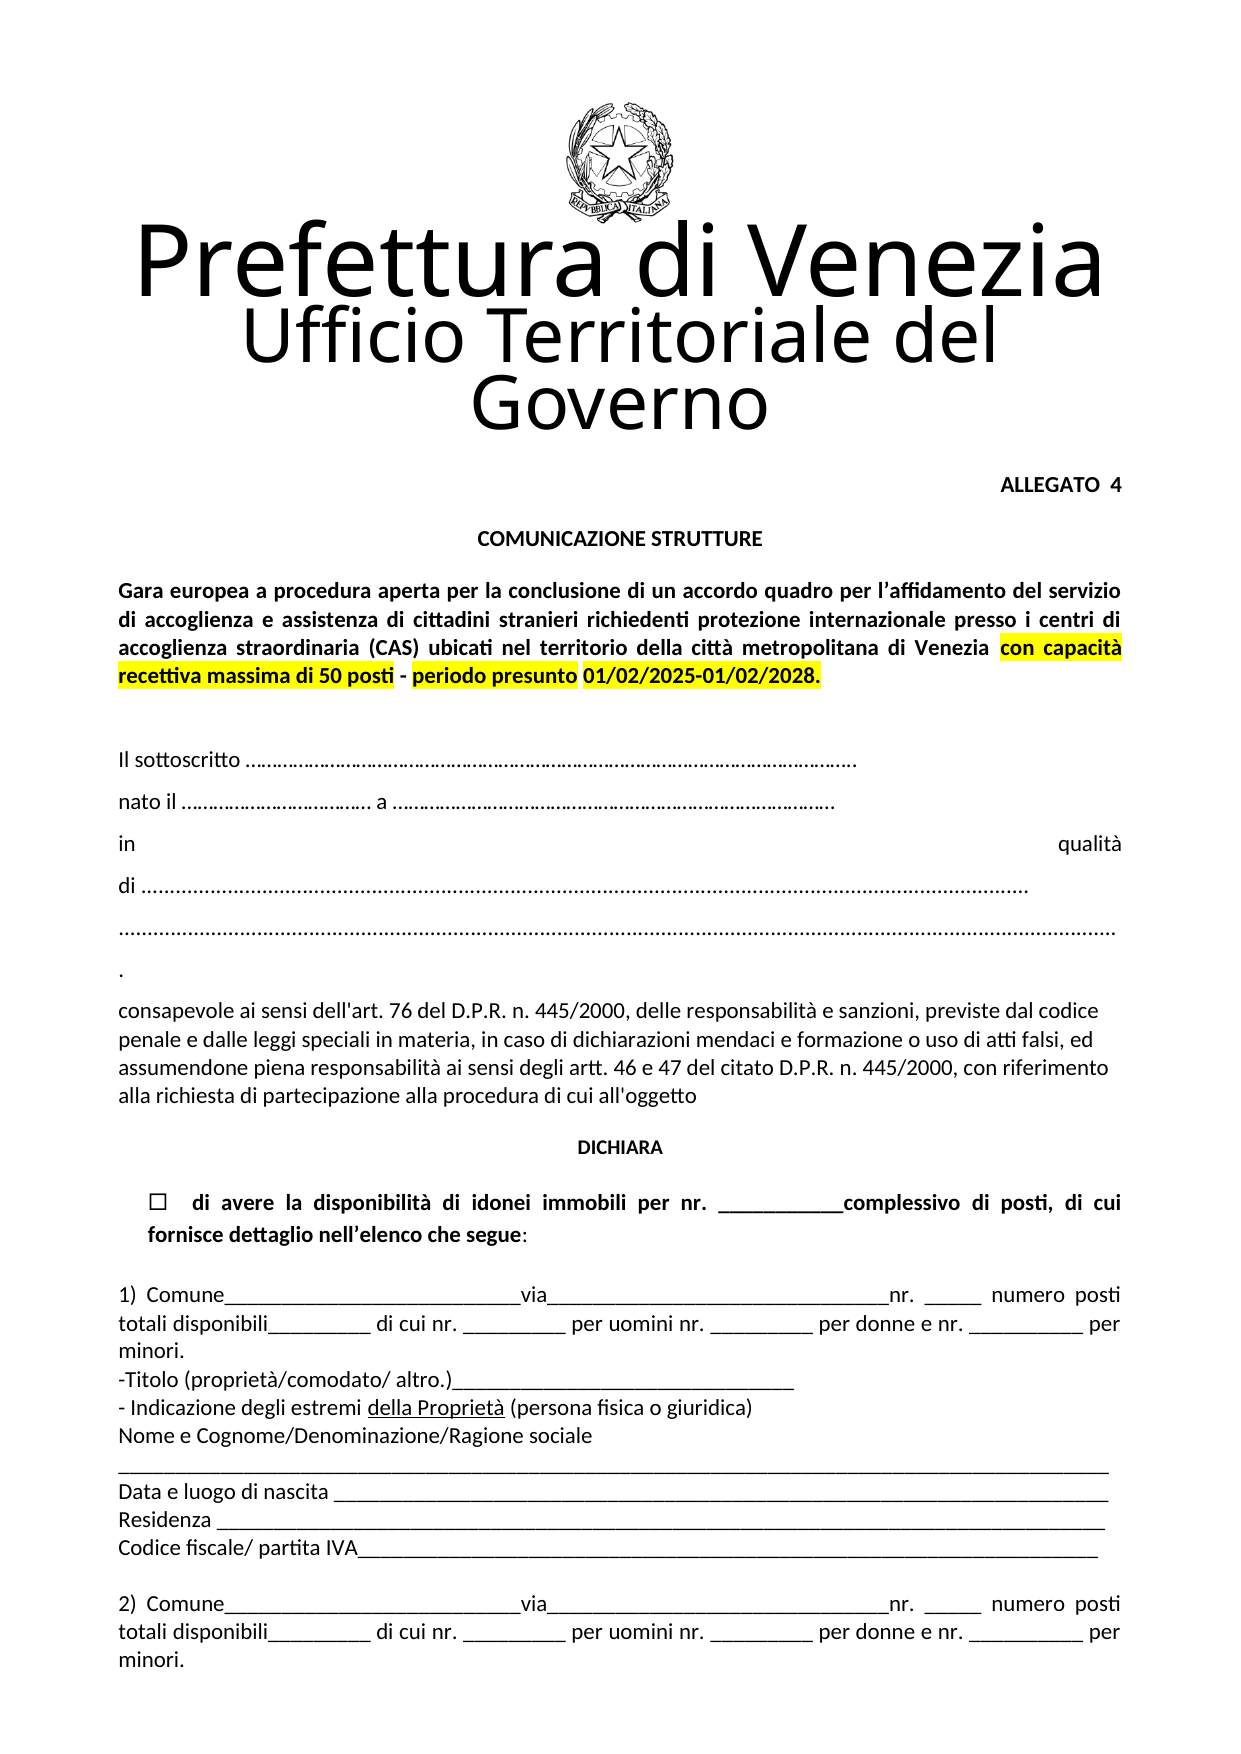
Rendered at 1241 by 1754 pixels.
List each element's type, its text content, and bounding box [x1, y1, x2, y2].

text consapevole ai sensi dell'art. 76 del D.P.R. n. 445/2000, delle responsabilità e sanzioni, previste dal codice penale e dalle leggi speciali in materia, in caso di dichiarazioni mendaci e formazione o uso di atti falsi, ed assumendone piena responsabilità ai sensi degli artt. 46 e 47 del citato D.P.R. n. 445/2000, con riferimento alla richiesta di partecipazione alla procedura di cui all'oggetto [118, 997, 1122, 1109]
text 1) Comune__________________________via______________________________nr. _____ numero posti totali disponibili_________ di cui nr. _________ per uomini nr. _________ per donne e nr. __________ per minori. [118, 1281, 1122, 1365]
list di avere la disponibilità di idonei immobili per nr. ___________complessivo di posti, di cui fornisce dettaglio nell’elenco che segue: [148, 1188, 1123, 1248]
text -Titolo (proprietà/comodato/ altro.)______________________________ [118, 1365, 1122, 1393]
text nato il ……………………………… a ………………………………………………………………………… [118, 787, 1122, 815]
text Data e luogo di nascita ____________________________________________________________________ [118, 1477, 1122, 1505]
text ALLEGATO 4 [118, 471, 1122, 499]
text Gara europea a procedura aperta per la conclusione di un accordo quadro per l’affidamento del servizio di accoglienza e assistenza di cittadini stranieri richiedenti protezione internazionale presso i centri di accoglienza straordinaria (CAS) ubicati nel territorio della città metropolitana di Venezia con capacità recettiva massima di 50 posti - periodo presunto 01/02/2025-01/02/2028. [118, 577, 1122, 689]
text 2) Comune__________________________via______________________________nr. _____ numero posti totali disponibili_________ di cui nr. _________ per uomini nr. _________ per donne e nr. __________ per minori. [118, 1589, 1122, 1673]
text COMUNICAZIONE STRUTTURE [118, 524, 1122, 552]
text DICHIARA [118, 1134, 1122, 1159]
text .............................................................................................................................................................................. [118, 913, 1122, 983]
text Codice fiscale/ partita IVA_________________________________________________________________ [118, 1533, 1122, 1561]
text Residenza ______________________________________________________________________________ [118, 1505, 1122, 1533]
text Il sottoscritto …………………………………………………………………………………………………….. [118, 745, 1122, 773]
text - Indicazione degli estremi della Proprietà (persona fisica o giuridica) [118, 1393, 1122, 1421]
text in qualità di .......................................................................................................................................................... [118, 829, 1122, 899]
text Nome e Cognome/Denominazione/Ragione sociale [118, 1421, 1122, 1449]
picture [565, 101, 674, 224]
text _______________________________________________________________________________________ [118, 1449, 1122, 1477]
